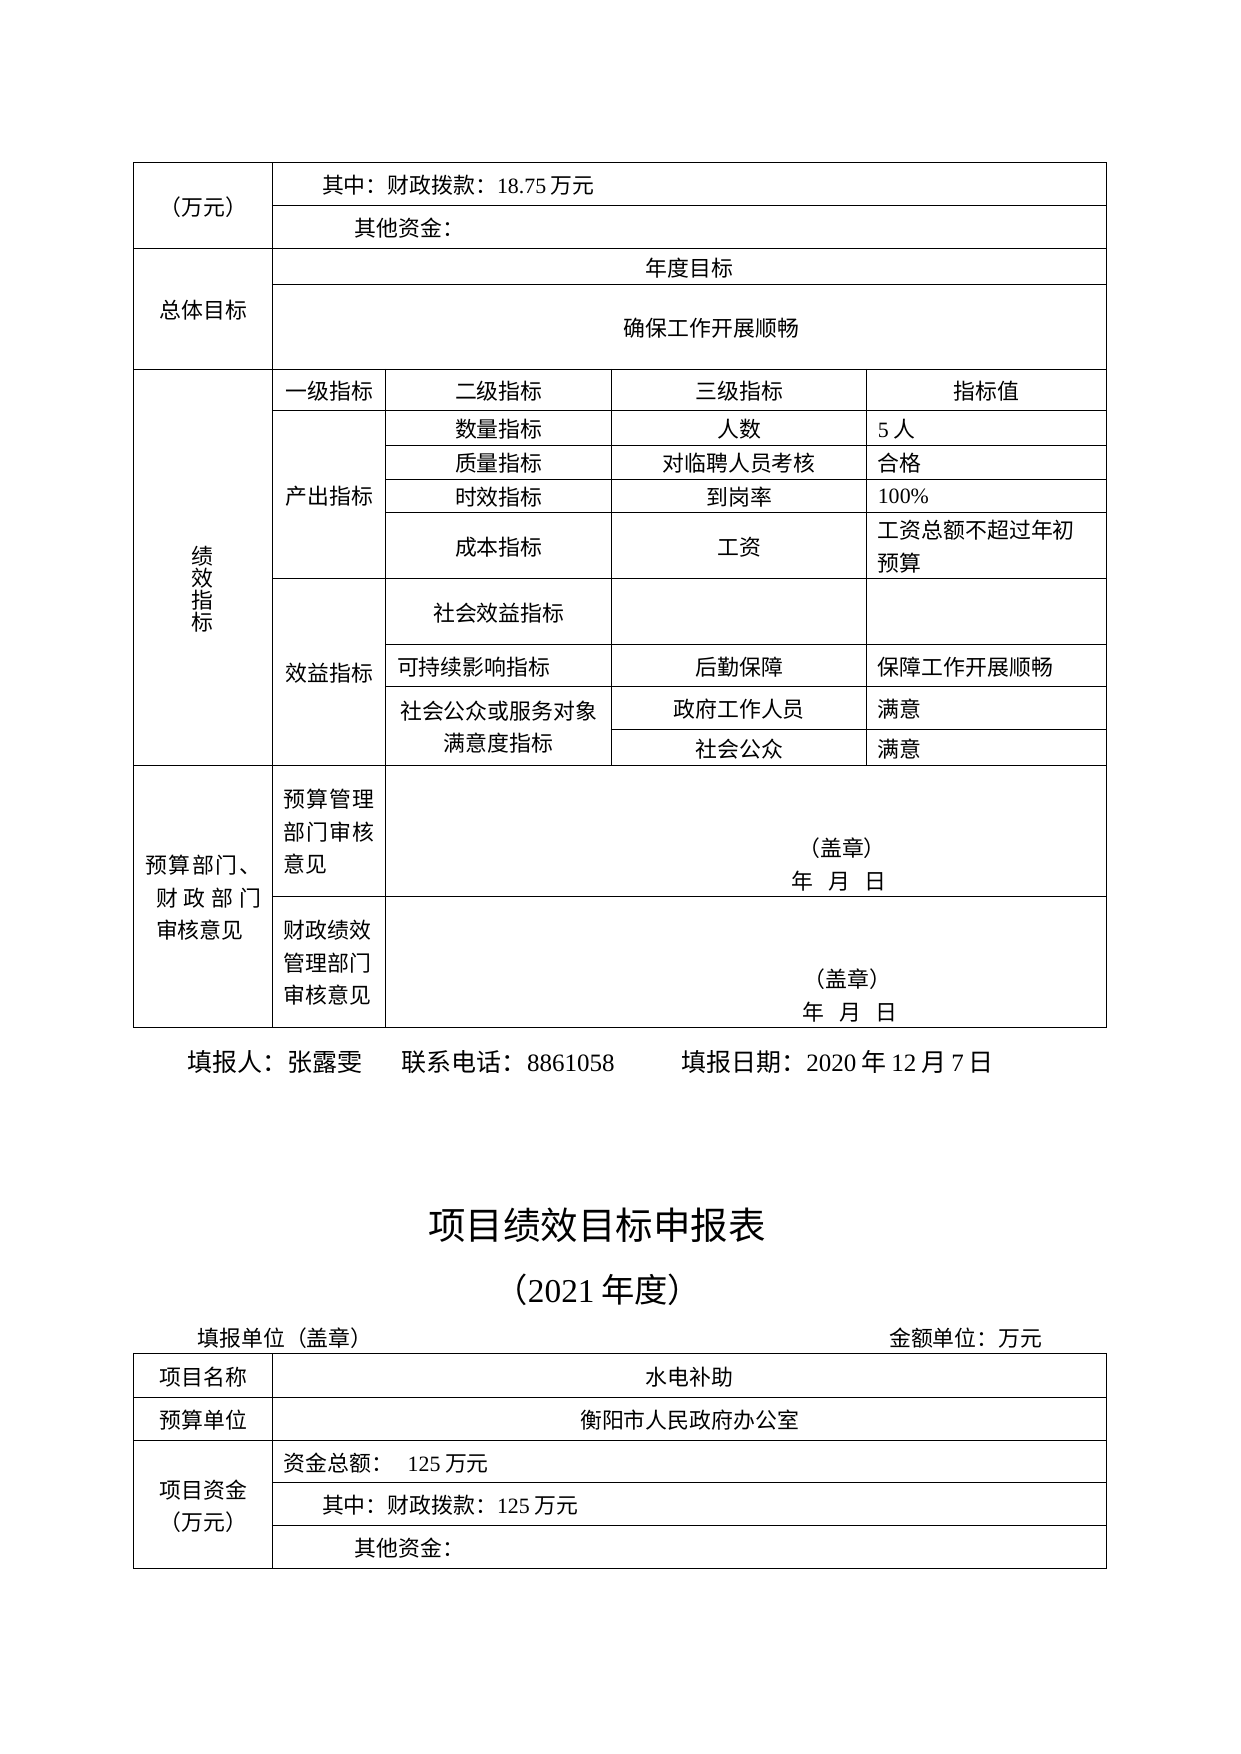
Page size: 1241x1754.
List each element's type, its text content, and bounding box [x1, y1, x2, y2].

text （2021年度） [461, 1255, 1053, 1320]
table_cell 二级指标 [386, 370, 611, 410]
table_cell 成本指标 [386, 513, 611, 578]
table_cell 后勤保障 [612, 645, 866, 686]
table_cell 指标值 [867, 370, 1106, 410]
table_cell 保障工作开展顺畅 [867, 645, 1106, 686]
table_cell 社会效益指标 [386, 579, 611, 644]
table_cell 可持续影响指标 [386, 645, 611, 686]
text 项目绩效目标申报表 [428, 1190, 1053, 1255]
table_cell 5人 [867, 411, 1106, 445]
table_cell 年度目标 [273, 249, 1106, 284]
table_cell 总体目标 [134, 249, 272, 369]
text 填报人：张露雯 联系电话：8861058 填报日期：2020年12月7日 [187, 1028, 1053, 1093]
table_cell 三级指标 [612, 370, 866, 410]
table_cell 满意 [867, 687, 1106, 729]
table_cell 预算管理部门审核意见 [273, 766, 385, 896]
table_cell 效益指标 [273, 579, 385, 765]
table_cell 其中：财政拨款：125万元 [273, 1483, 1106, 1525]
table_header 项目名称 [134, 1354, 272, 1397]
table_cell （盖章） 年 月 日 [386, 897, 1106, 1027]
table_cell 工资 [612, 513, 866, 578]
table_cell 一级指标 [273, 370, 385, 410]
table_cell （盖章） 年 月 日 [386, 766, 1106, 896]
table_cell 预算部门、财政部门 审核意见 [134, 766, 272, 1027]
table_cell 资金总额： 125万元 [273, 1441, 1106, 1482]
table_cell 其他资金： [273, 206, 1106, 248]
table_cell 人数 [612, 411, 866, 445]
table_cell [612, 579, 866, 644]
table_cell 合格 [867, 446, 1106, 478]
text 填报单位（盖章） 金额单位：万元 [197, 1320, 1053, 1353]
table_cell 产出指标 [273, 411, 385, 578]
table_cell 其他资金： [273, 1526, 1106, 1568]
table_cell 社会公众 [612, 730, 866, 765]
table_cell 衡阳市人民政府办公室 [273, 1398, 1106, 1440]
table_cell 对临聘人员考核 [612, 446, 866, 478]
table_cell 社会公众或服务对象满意度指标 [386, 687, 611, 765]
table_cell 数量指标 [386, 411, 611, 445]
table_cell 工资总额不超过年初预算 [867, 513, 1106, 578]
table_cell 财政绩效管理部门审核意见 [273, 897, 385, 1027]
table_cell 质量指标 [386, 446, 611, 478]
table_cell 政府工作人员 [612, 687, 866, 729]
table_cell 预算单位 [134, 1398, 272, 1440]
table_cell 到岗率 [612, 480, 866, 512]
table_cell 项目资金（万元） [134, 163, 272, 248]
table_cell 100% [867, 480, 1106, 512]
table_cell 其中：财政拨款：18.75万元 [273, 163, 1106, 205]
table_cell 项目资金（万元） [134, 1441, 272, 1568]
table_cell [867, 579, 1106, 644]
table_cell 满意 [867, 730, 1106, 765]
table_cell 确保工作开展顺畅 [273, 285, 1106, 369]
table_header 水电补助 [273, 1354, 1106, 1397]
table_cell 时效指标 [386, 480, 611, 512]
table_cell 绩效指标 [134, 370, 272, 765]
